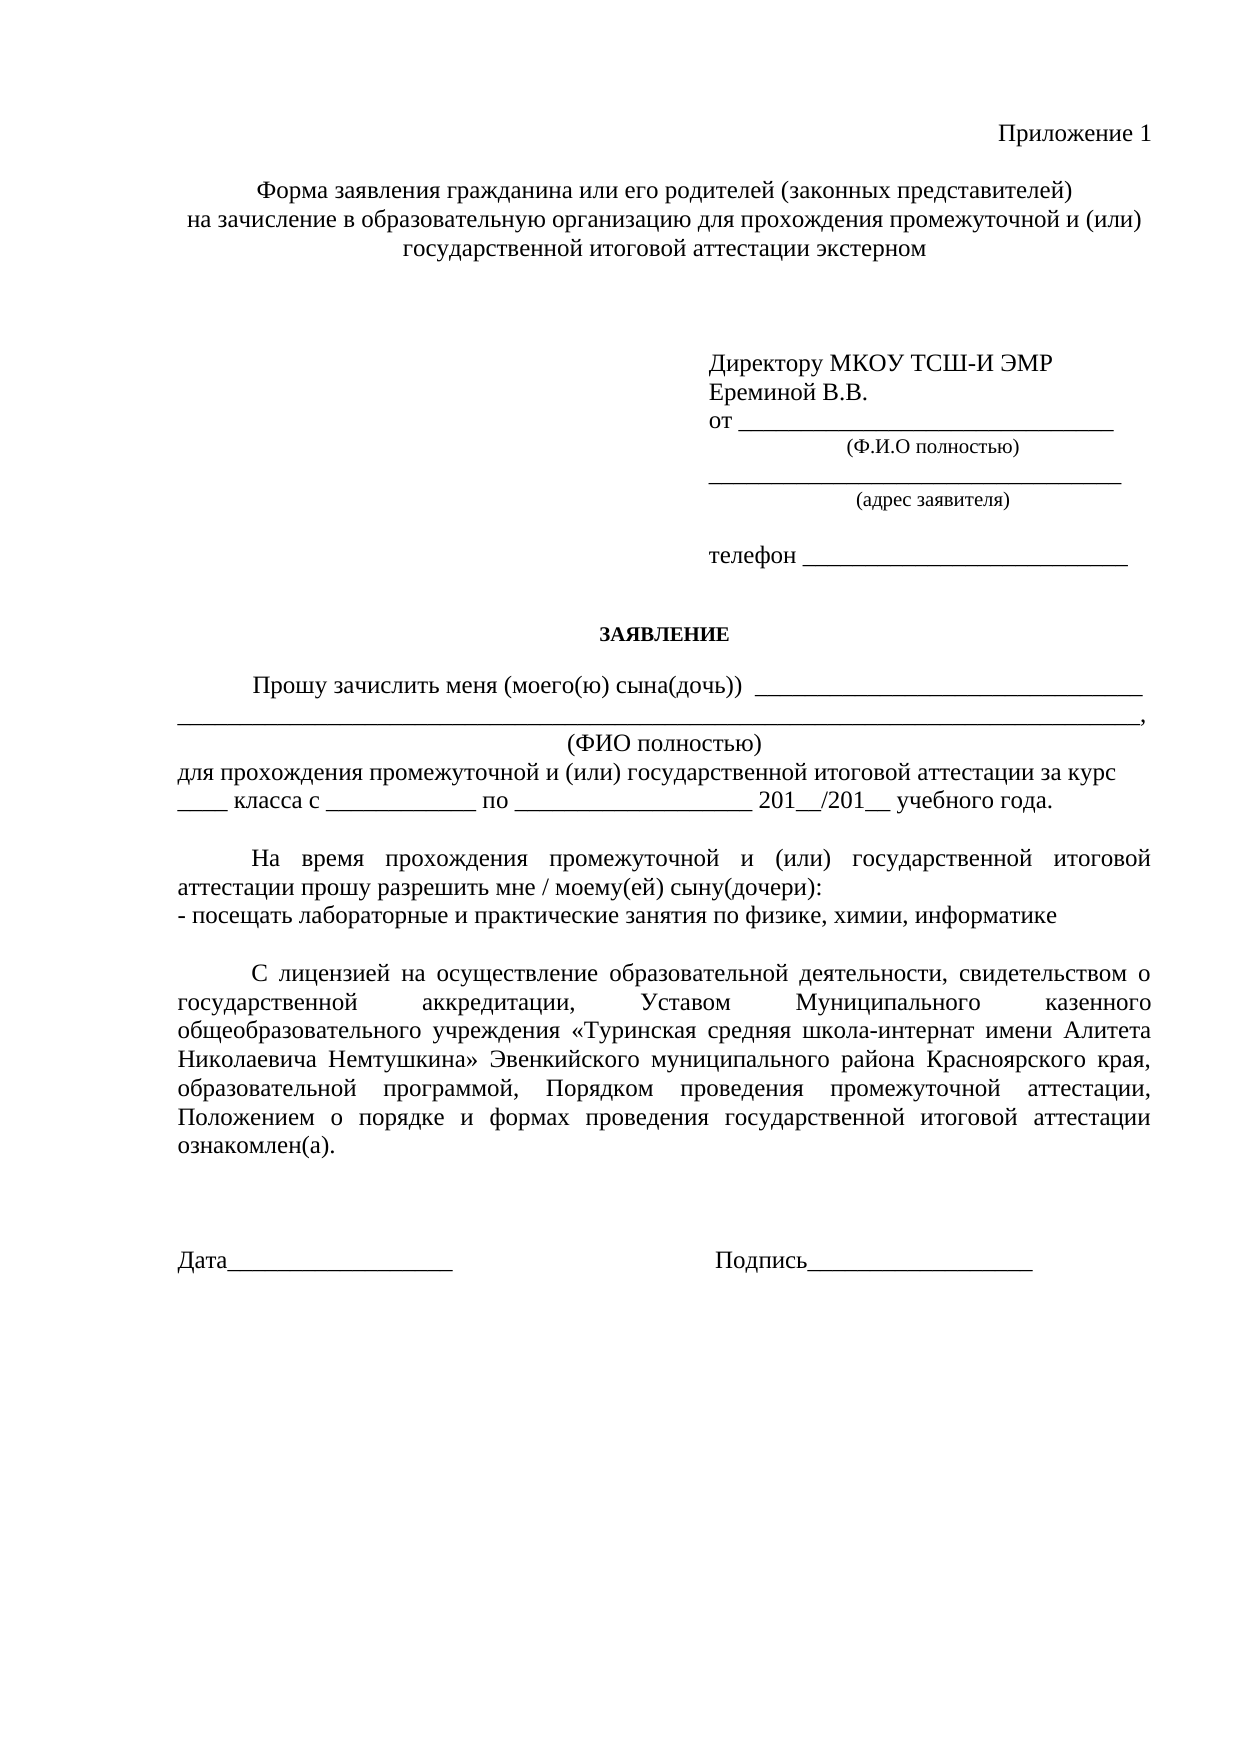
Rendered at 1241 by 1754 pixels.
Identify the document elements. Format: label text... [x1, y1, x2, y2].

text (ФИО полностью) [177, 728, 1152, 757]
text ЗАЯВЛЕНИЕ [177, 622, 1152, 646]
text На время прохождения промежуточной и (или) государственной итоговой аттестации прошу разрешить мне / моему(ей) сыну(дочери): [177, 843, 1152, 901]
text от ______________________________ [709, 406, 1152, 434]
text - посещать лабораторные и практические занятия по физике, химии, информатике [177, 901, 1152, 929]
text Прошу зачислить меня (моего(ю) сына(дочь)) _______________________________ [177, 671, 1152, 699]
text _____________________________________________________________________________, [177, 699, 1152, 728]
text С лицензией на осуществление образовательной деятельности, свидетельством о государственной аккредитации, Уставом Муниципального казенного общеобразовательного учреждения «Туринская средняя школа-интернат имени Алитета Николаевича Немтушкина» Эвенкийского муниципального района Красноярского края, образовательной программой, Порядком проведения промежуточной аттестации, Положением о порядке и формах проведения государственной итоговой аттестации ознакомлен(а). [177, 958, 1152, 1159]
text (адрес заявителя) [709, 487, 1152, 511]
text телефон __________________________ [709, 540, 1152, 569]
text _________________________________ [709, 458, 1152, 487]
text Приложение 1 [177, 118, 1152, 147]
text для прохождения промежуточной и (или) государственной итоговой аттестации за курс ____ класса с ____________ по ___________________ 201__/201__ учебного года. [177, 757, 1152, 814]
text на зачисление в образовательную организацию для прохождения промежуточной и (или) государственной итоговой аттестации экстерном [177, 204, 1152, 262]
text (Ф.И.О полностью) [709, 434, 1152, 458]
text Форма заявления гражданина или его родителей (законных представителей) [177, 176, 1152, 204]
text Ереминой В.В. [709, 377, 1152, 406]
text Директору МКОУ ТСШ-И ЭМР [709, 348, 1152, 377]
text Дата__________________ Подпись__________________ [177, 1246, 1152, 1274]
